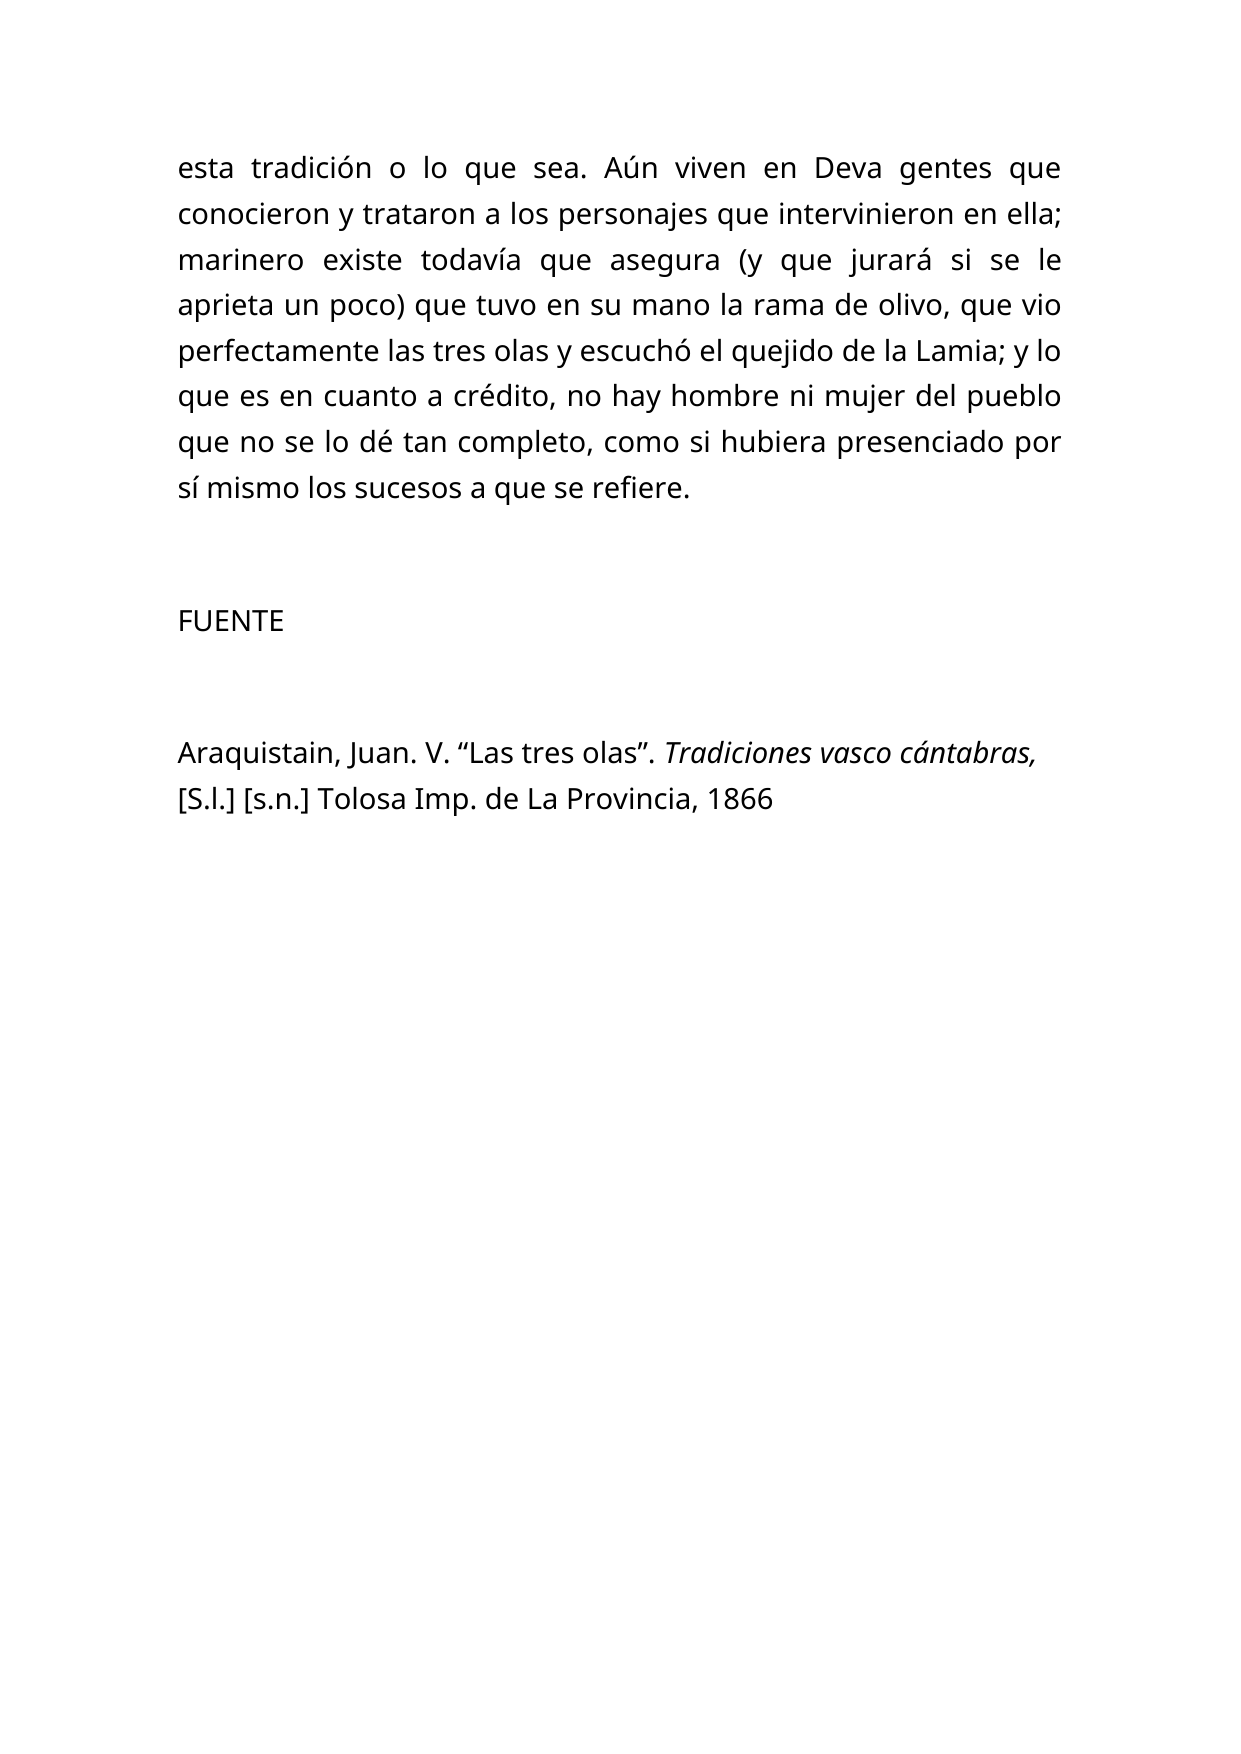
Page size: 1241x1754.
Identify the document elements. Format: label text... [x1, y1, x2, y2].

text Araquistain, Juan. V. “Las tres olas”. Tradiciones vasco cántabras, [S.l.] [s.n.] Tolosa Imp. de La Provincia, 1866 [177, 733, 1063, 818]
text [177, 148, 1063, 507]
text FUENTE [177, 600, 1063, 639]
